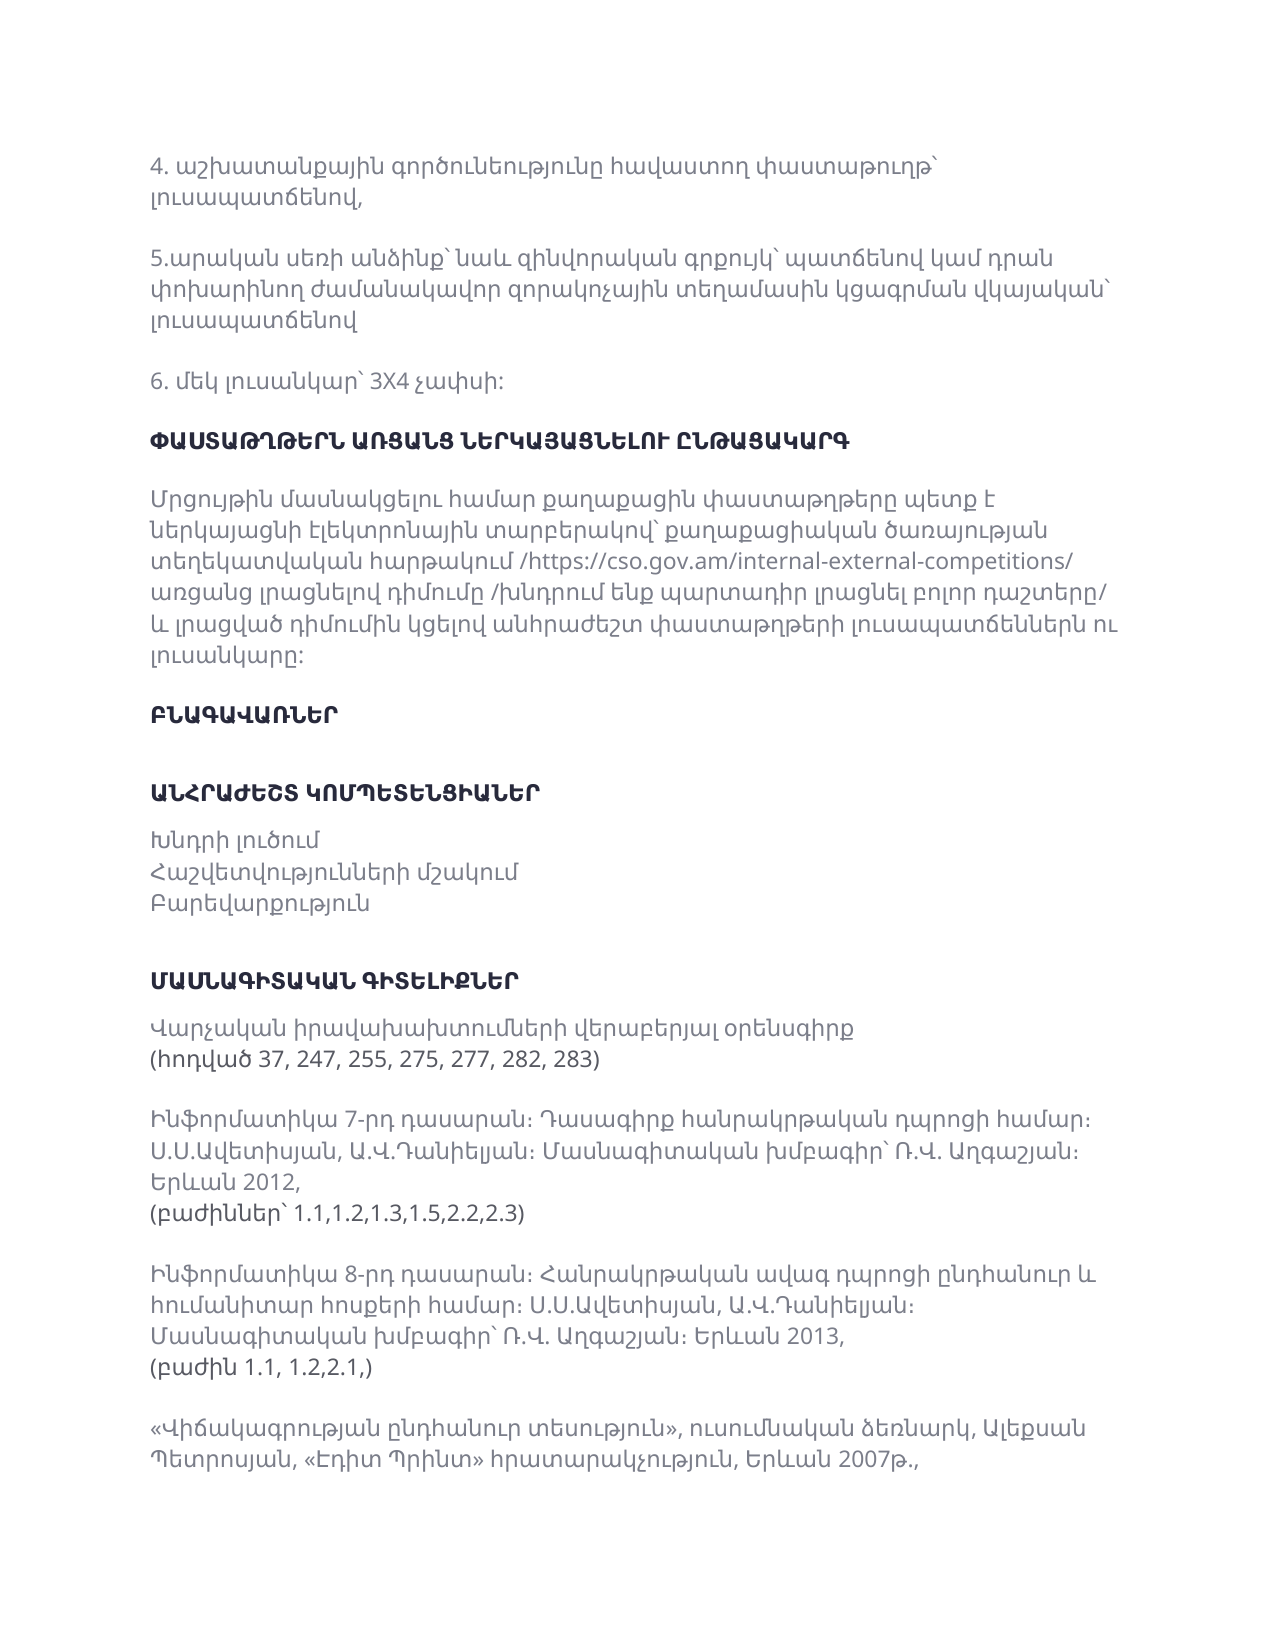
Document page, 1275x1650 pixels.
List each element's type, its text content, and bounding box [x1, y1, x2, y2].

text Հաշվետվությունների մշակում [150, 856, 1125, 887]
text Ինֆորմատիկա 8-րդ դասարան։ Հանրակրթական ավագ դպրոցի ընդհանուր և հումանիտար հոսքերի համար։ Ս.Ս.Ավետիսյան, Ա.Վ.Դանիելյան։ Մասնագիտական խմբագիր՝ Ռ.Վ. Աղգաշյան։ Երևան 2013, [150, 1258, 1125, 1351]
text Վարչական իրավախախտումների վերաբերյալ օրենսգիրք [150, 1012, 1125, 1043]
text 5.արական սեռի անձինք՝ նաև զինվորական գրքույկ՝ պատճենով կամ դրան փոխարինող ժամանակավոր զորակոչային տեղամասին կցագրման վկայական՝ լուսապատճենով [150, 242, 1125, 335]
text Ինֆորմատիկա 7-րդ դասարան։ Դասագիրք հանրակրթական դպրոցի համար։ Ս.Ս.Ավետիսյան, Ա.Վ.Դանիելյան։ Մասնագիտական խմբագիր՝ Ռ.Վ. Աղգաշյան։ Երևան 2012, [150, 1103, 1125, 1197]
text (հոդված 37, 247, 255, 275, 277, 282, 283) [150, 1043, 1125, 1074]
text (բաժիններ՝ 1.1,1.2,1.3,1.5,2.2,2.3) [150, 1197, 1125, 1228]
text ԱՆՀՐԱԺԵՇՏ ԿՈՄՊԵՏԵՆՑԻԱՆԵՐ [150, 777, 1125, 809]
text Մրցույթին մասնակցելու համար քաղաքացին փաստաթղթերը պետք է ներկայացնի էլեկտրոնային տարբերակով՝ քաղաքացիական ծառայության տեղեկատվական հարթակում /https://cso.gov.am/internal-external-competitions/ առցանց լրացնելով դիմումը /խնդրում ենք պարտադիր լրացնել բոլոր դաշտերը/ և լրացված դիմումին կցելով անհրաժեշտ փաստաթղթերի լուսապատճեններն ու լուսանկարը: [150, 483, 1125, 670]
text 6. մեկ լուսանկար՝ 3X4 չափսի: [150, 364, 1125, 396]
text Բարեվարքություն [150, 887, 1125, 918]
text ԲՆԱԳԱՎԱՌՆԵՐ [150, 699, 1125, 731]
text ՓԱՍՏԱԹՂԹԵՐՆ ԱՌՑԱՆՑ ՆԵՐԿԱՅԱՑՆԵԼՈՒ ԸՆԹԱՑԱԿԱՐԳ [150, 425, 1125, 456]
text 4. աշխատանքային գործունեությունը հավաստող փաստաթուղթ՝ լուսապատճենով, [150, 150, 1125, 212]
text «Վիճակագրության ընդհանուր տեսություն», ուսումնական ձեռնարկ, Ալեքսան Պետրոսյան, «Էդիտ Պրինտ» հրատարակչություն, Երևան 2007թ., [150, 1412, 1125, 1474]
text (բաժին 1.1, 1.2,2.1,) [150, 1351, 1125, 1383]
text Խնդրի լուծում [150, 824, 1125, 856]
text ՄԱՍՆԱԳԻՏԱԿԱՆ ԳԻՏԵԼԻՔՆԵՐ [150, 965, 1125, 996]
